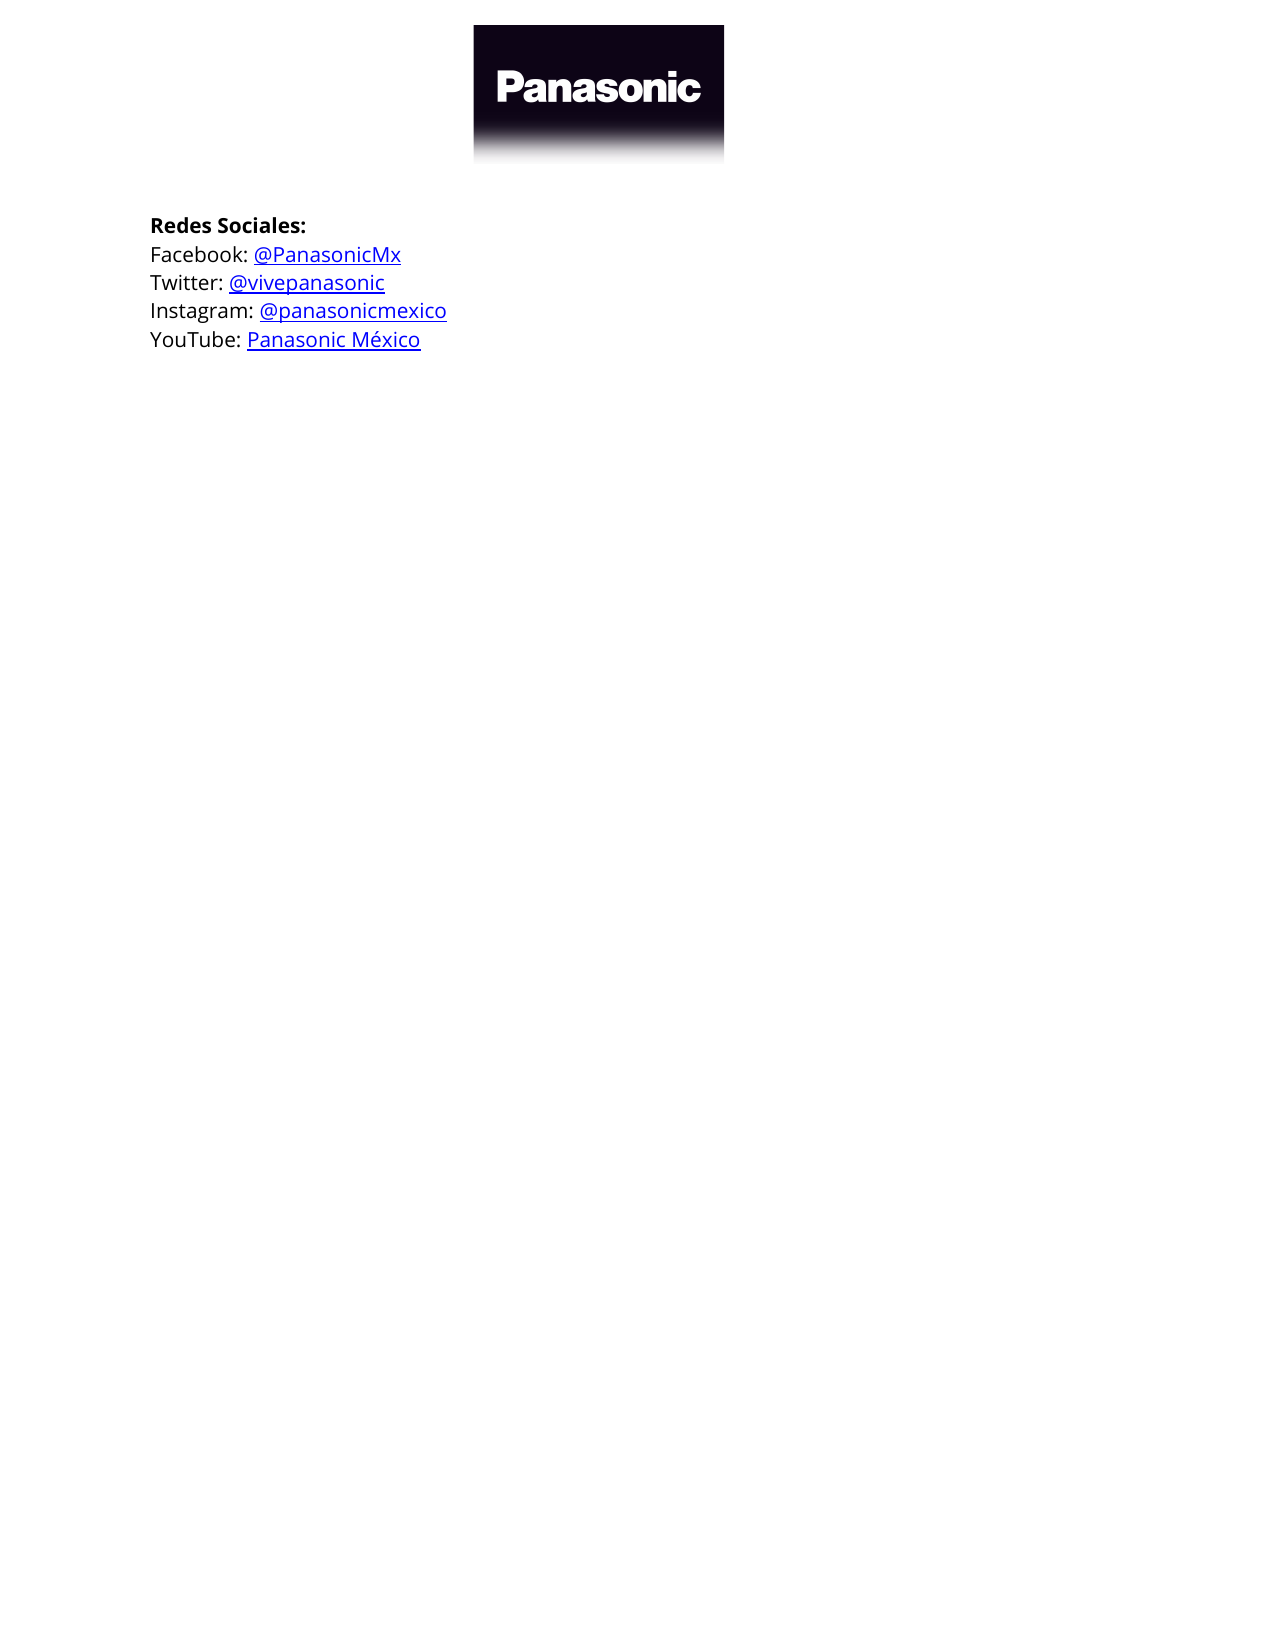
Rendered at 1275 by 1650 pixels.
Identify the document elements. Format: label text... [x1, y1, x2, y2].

picture [473, 25, 725, 164]
text Twitter: @vivepanasonic [150, 268, 1125, 297]
text Facebook: @PanasonicMx [150, 240, 1125, 268]
text YouTube: Panasonic México [150, 325, 1125, 353]
text Redes Sociales: [150, 211, 1125, 240]
text Instagram: @panasonicmexico [150, 297, 1125, 325]
